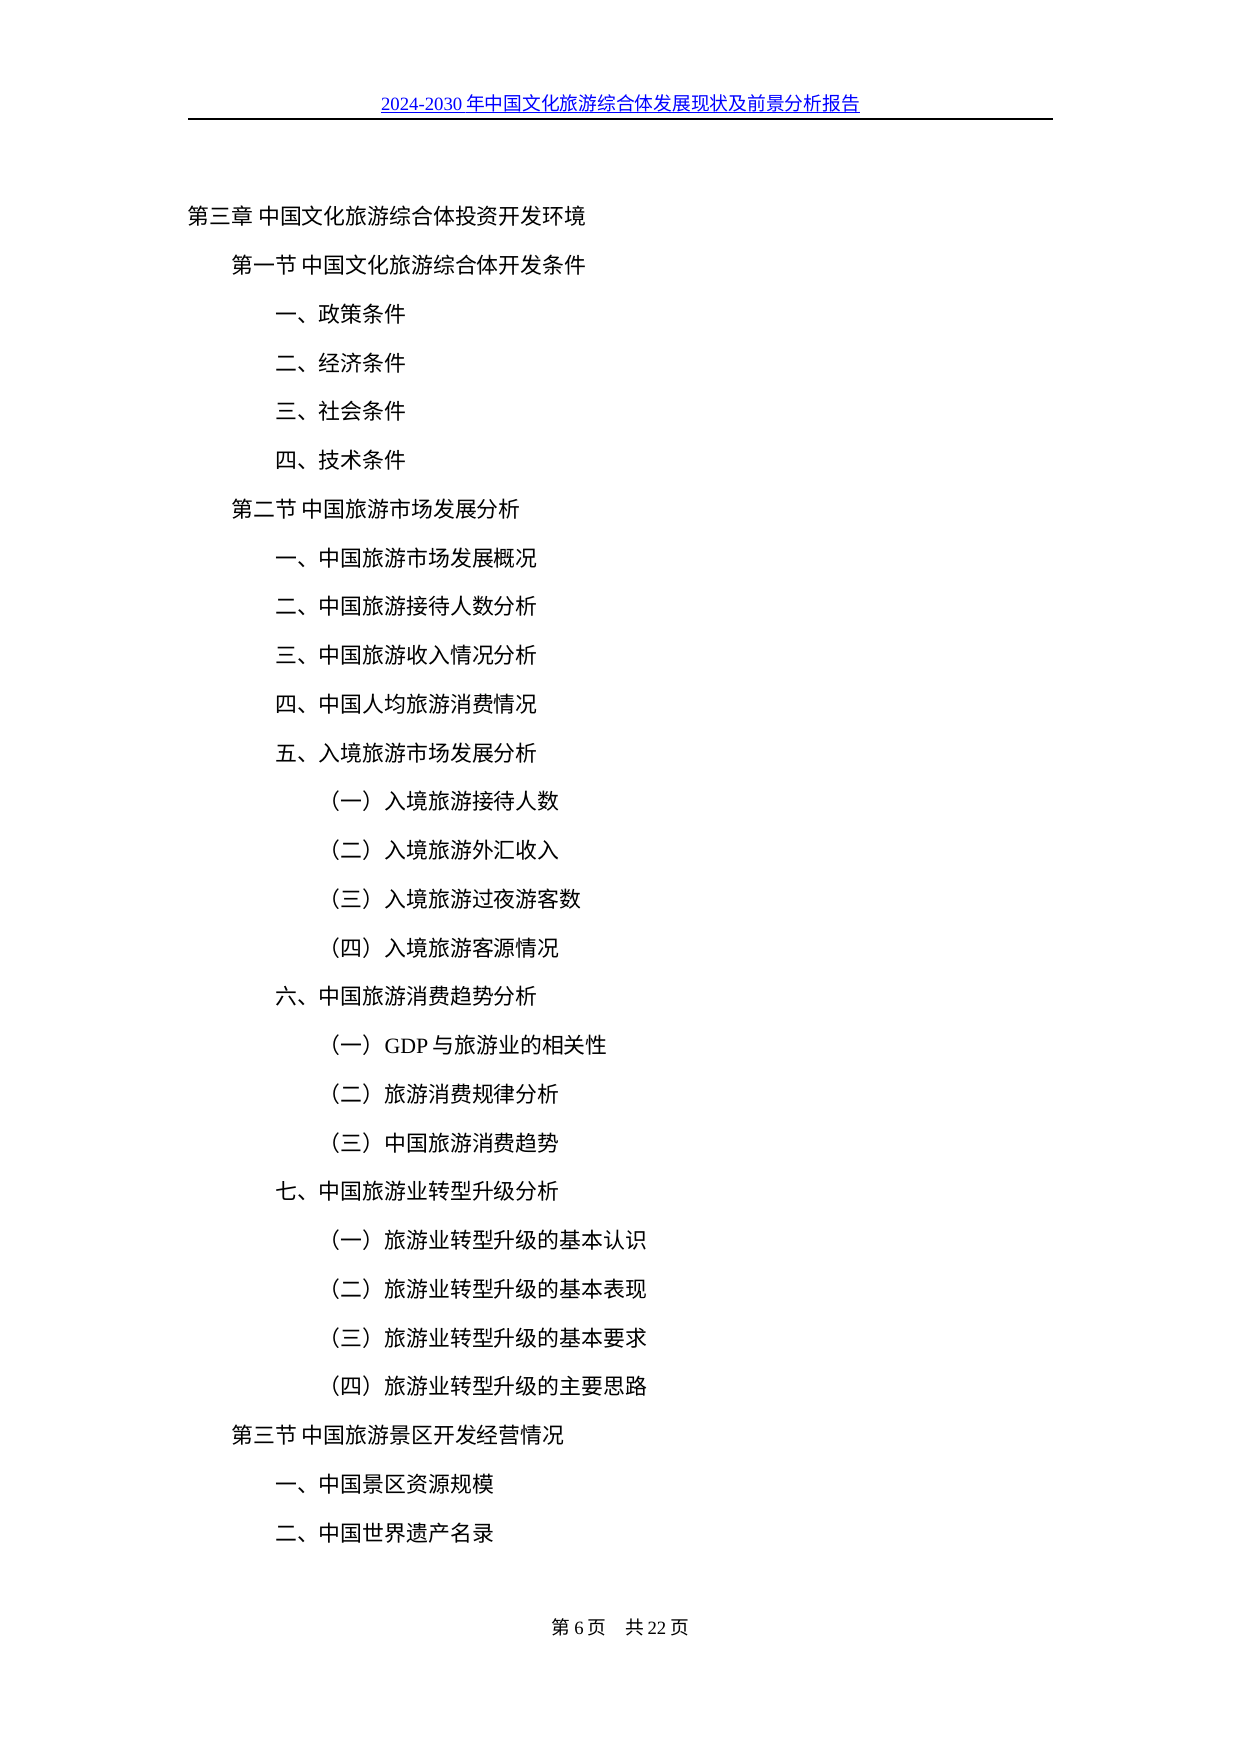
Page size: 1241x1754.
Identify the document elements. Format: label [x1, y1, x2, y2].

text [187, 150, 1053, 1548]
